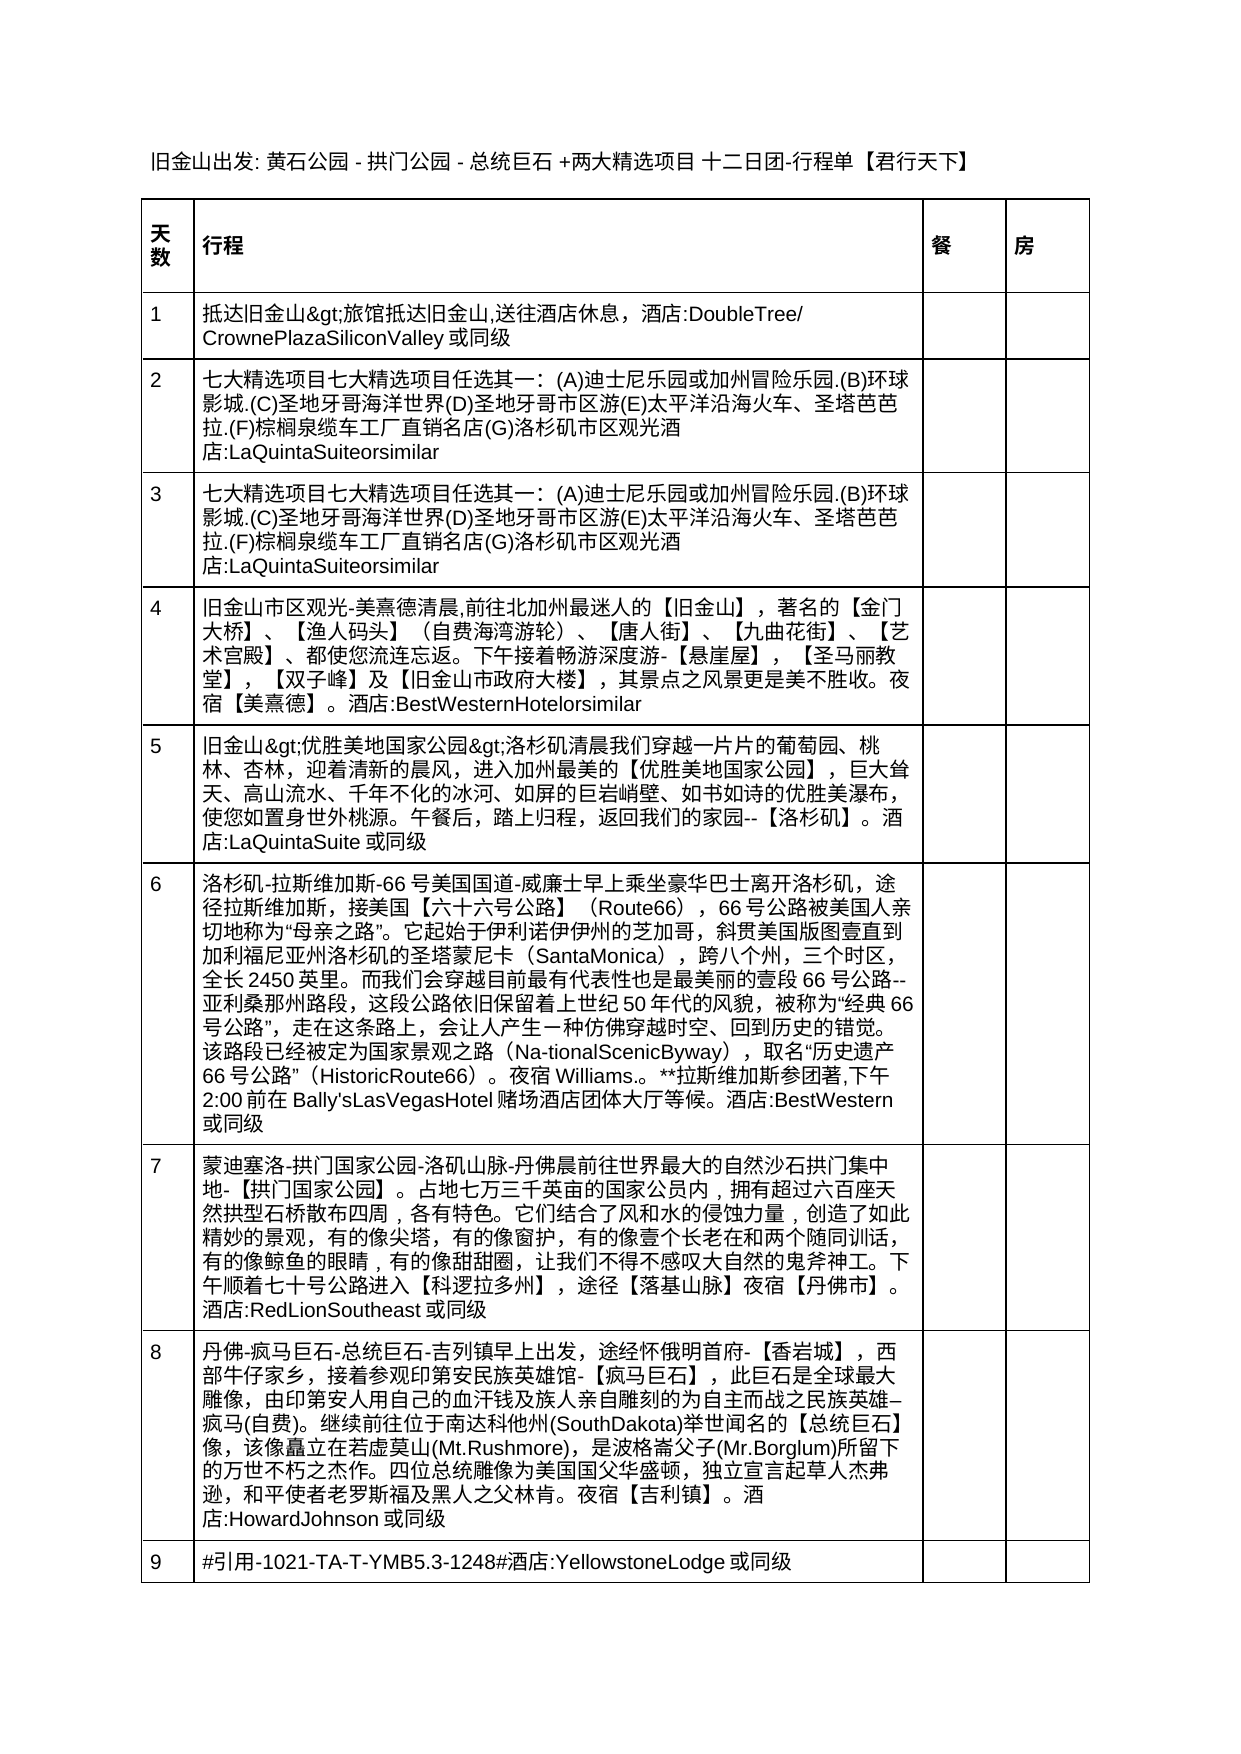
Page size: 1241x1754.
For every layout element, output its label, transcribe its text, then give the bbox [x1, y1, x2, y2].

table_cell [924, 360, 1005, 472]
table_cell [1007, 473, 1089, 586]
table_cell [924, 1145, 1005, 1330]
table_cell [1007, 1331, 1089, 1539]
table_cell 4 [142, 587, 193, 724]
table_cell 1 [142, 293, 193, 358]
table_cell [1007, 726, 1089, 862]
table_header 行程 [195, 200, 922, 292]
table_header 餐 [924, 200, 1005, 292]
table_cell [924, 293, 1005, 358]
table_cell [924, 1541, 1005, 1582]
table_cell 2 [142, 359, 193, 472]
table_cell #引用-1021-TA-T-YMB5.3-1248#酒店:YellowstoneLodge或同级 [195, 1541, 922, 1582]
table_cell [924, 473, 1005, 586]
table_cell [924, 864, 1005, 1144]
table_cell [1007, 1145, 1089, 1330]
text 旧金山出发: 黄石公园 - 拱门公园 - 总统巨石 +两大精选项目 十二日团-行程单【君行天下】 [150, 150, 1090, 174]
table_cell 七大精选项目七大精选项目任选其一：(A)迪士尼乐园或加州冒险乐园.(B)环球影城.(C)圣地牙哥海洋世界(D)圣地牙哥市区游(E)太平洋沿海火车、圣塔芭芭拉.(F)棕榈泉缆车工厂直销名店(G)洛杉矶市区观光酒店:LaQuintaSuiteorsimilar [195, 360, 922, 472]
table_cell 8 [142, 1331, 193, 1539]
table_header 天数 [142, 200, 193, 292]
table_cell [1007, 360, 1089, 472]
table_cell 7 [142, 1145, 193, 1330]
table_cell 9 [142, 1541, 193, 1582]
table_cell 蒙迪塞洛-拱门国家公园-洛矶山脉-丹佛晨前往世界最大的自然沙石拱门集中地-【拱门国家公园】。占地七万三千英亩的国家公员内﹐拥有超过六百座天然拱型石桥散布四周﹐各有特色。它们结合了风和水的侵蚀力量﹐创造了如此精妙的景观，有的像尖塔，有的像窗护，有的像壹个长老在和两个随同训话，有的像鲸鱼的眼睛﹐有的像甜甜圈，让我们不得不感叹大自然的鬼斧神工。下午顺着七十号公路进入【科逻拉多州】，途径【落基山脉】夜宿【丹佛市】。酒店:RedLionSoutheast或同级 [195, 1145, 922, 1330]
table_cell 5 [142, 725, 193, 862]
table_cell 七大精选项目七大精选项目任选其一：(A)迪士尼乐园或加州冒险乐园.(B)环球影城.(C)圣地牙哥海洋世界(D)圣地牙哥市区游(E)太平洋沿海火车、圣塔芭芭拉.(F)棕榈泉缆车工厂直销名店(G)洛杉矶市区观光酒店:LaQuintaSuiteorsimilar [195, 473, 922, 586]
table_cell 3 [142, 473, 193, 586]
table_cell 旧金山市区观光-美熹德清晨,前往北加州最迷人的【旧金山】，著名的【金门大桥】、【渔人码头】（自费海湾游轮）、【唐人街】、【九曲花街】、【艺术宫殿】、都使您流连忘返。下午接着畅游深度游-【悬崖屋】，【圣马丽教堂】，【双子峰】及【旧金山市政府大楼】，其景点之风景更是美不胜收。夜宿【美熹德】。酒店:BestWesternHotelorsimilar [195, 588, 922, 724]
table_cell [924, 588, 1005, 724]
table_cell [1007, 864, 1089, 1144]
table_cell [1007, 588, 1089, 724]
table_cell [924, 1331, 1005, 1539]
table_cell 6 [142, 863, 193, 1144]
table_cell 丹佛-疯马巨石-总统巨石-吉列镇早上出发，途经怀俄明首府-【香岩城】，西部牛仔家乡，接着参观印第安民族英雄馆-【疯马巨石】，此巨石是全球最大雕像，由印第安人用自己的血汗钱及族人亲自雕刻的为自主而战之民族英雄–疯马(自费)。继续前往位于南达科他州(SouthDakota)举世闻名的【总统巨石】像，该像矗立在若虚莫山(Mt.Rushmore)，是波格崙父子(Mr.Borglum)所留下的万世不朽之杰作。四位总统雕像为美国国父华盛顿，独立宣言起草人杰弗逊，和平使者老罗斯福及黑人之父林肯。夜宿【吉利镇】。酒店:HowardJohnson或同级 [195, 1331, 922, 1539]
table_cell [1007, 293, 1089, 358]
table_cell 抵达旧金山&gt;旅馆抵达旧金山,送往酒店休息，酒店:DoubleTree/CrownePlazaSiliconValley或同级 [195, 293, 922, 358]
table_cell 旧金山&gt;优胜美地国家公园&gt;洛杉矶清晨我们穿越一片片的葡萄园、桃林、杏林，迎着清新的晨风，进入加州最美的【优胜美地国家公园】，巨大耸天、高山流水、千年不化的冰河、如屏的巨岩峭壁、如书如诗的优胜美瀑布，使您如置身世外桃源。午餐后，踏上归程，返回我们的家园--【洛杉矶】。酒店:LaQuintaSuite或同级 [195, 726, 922, 862]
table_cell [924, 726, 1005, 862]
table_cell 洛杉矶-拉斯维加斯-66号美国国道-威廉士早上乘坐豪华巴士离开洛杉矶，途径拉斯维加斯，接美国【六十六号公路】（Route66），66号公路被美国人亲切地称为“母亲之路”。它起始于伊利诺伊伊州的芝加哥，斜贯美国版图壹直到加利福尼亚州洛杉矶的圣塔蒙尼卡（SantaMonica），跨八个州，三个时区，全长2450英里。而我们会穿越目前最有代表性也是最美丽的壹段66号公路--亚利桑那州路段，这段公路依旧保留着上世纪50年代的风貌，被称为“经典66号公路”，走在这条路上，会让人产生ㄧ种仿佛穿越时空、回到历史的错觉。该路段已经被定为国家景观之路（Na-tionalScenicByway），取名“历史遗产66号公路”（HistoricRoute66）。夜宿Williams.。**拉斯维加斯参团著,下午2:00前在Bally'sLasVegasHotel赌场酒店团体大厅等候。酒店:BestWestern或同级 [195, 864, 922, 1144]
table_cell [1007, 1541, 1089, 1582]
table_header 房 [1007, 200, 1089, 292]
